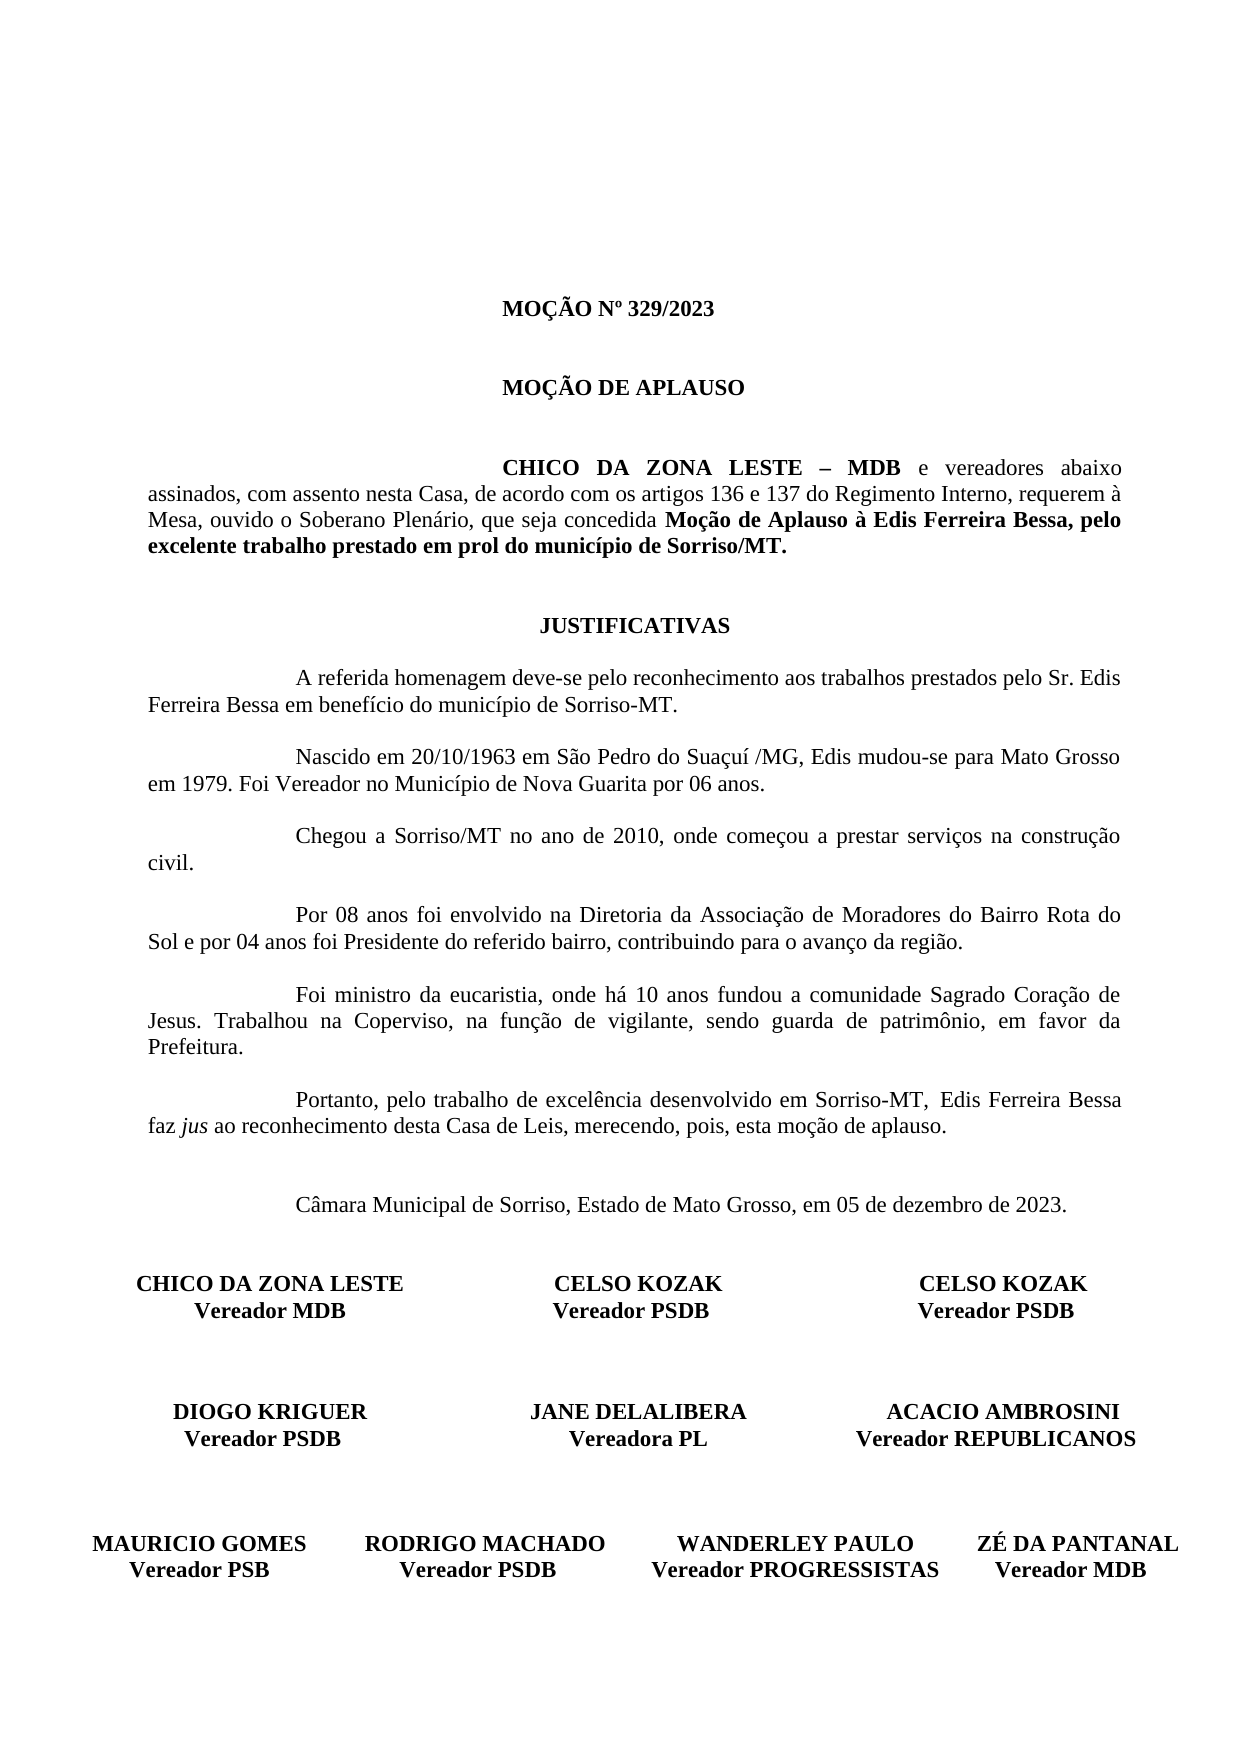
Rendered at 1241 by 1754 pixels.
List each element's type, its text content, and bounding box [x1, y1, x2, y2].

table_cell ACACIO AMBROSINI Vereador REPUBLICANOS [796, 1398, 1196, 1530]
table_header CELSO KOZAK Vereador PSDB [466, 1271, 796, 1398]
table_header CELSO KOZAK Vereador PSDB [796, 1271, 1196, 1398]
text CHICO DA ZONA LESTE – MDB e vereadores abaixo assinados, com assento nesta Casa, de acordo com os artigos 136 e 137 do Regimento Interno, requerem à Mesa, ouvido o Soberano Plenário, que seja concedida Moção de Aplauso à Edis Ferreira Bessa, pelo excelente trabalho prestado em prol do município de Sorriso/MT. [148, 453, 1122, 559]
table_cell DIOGO KRIGUER Vereador PSDB [59, 1398, 466, 1530]
table_cell RODRIGO MACHADO Vereador PSDB [325, 1530, 631, 1609]
text Chegou a Sorriso/MT no ano de 2010, onde começou a prestar serviços na construção civil. [148, 822, 1122, 875]
title MOÇÃO Nº 329/2023 [148, 295, 1122, 322]
text Nascido em 20/10/1963 em São Pedro do Suaçuí /MG, Edis mudou-se para Mato Grosso em 1979. Foi Vereador no Município de Nova Guarita por 06 anos. [148, 743, 1122, 796]
table_header CHICO DA ZONA LESTE Vereador MDB [59, 1271, 466, 1398]
text Por 08 anos foi envolvido na Diretoria da Associação de Moradores do Bairro Rota do Sol e por 04 anos foi Presidente do referido bairro, contribuindo para o avanço da região. [148, 902, 1122, 954]
text Câmara Municipal de Sorriso, Estado de Mato Grosso, em 05 de dezembro de 2023. [148, 1191, 1122, 1218]
table_cell MAURICIO GOMES Vereador PSB [59, 1530, 325, 1609]
table_cell JANE DELALIBERA Vereadora PL [466, 1398, 796, 1530]
text JUSTIFICATIVAS [148, 612, 1122, 638]
text Foi ministro da eucaristia, onde há 10 anos fundou a comunidade Sagrado Coração de Jesus. Trabalhou na Coperviso, na função de vigilante, sendo guarda de patrimônio, em favor da Prefeitura. [148, 981, 1122, 1060]
text Portanto, pelo trabalho de excelência desenvolvido em Sorriso-MT, Edis Ferreira Bessa faz jus ao reconhecimento desta Casa de Leis, merecendo, pois, esta moção de aplauso. [148, 1086, 1122, 1139]
table_cell ZÉ DA PANTANAL Vereador MDB [945, 1530, 1196, 1609]
table_cell WANDERLEY PAULO Vereador PROGRESSISTAS [631, 1530, 945, 1609]
text A referida homenagem deve-se pelo reconhecimento aos trabalhos prestados pelo Sr. Edis Ferreira Bessa em benefício do município de Sorriso-MT. [148, 664, 1122, 717]
title MOÇÃO DE APLAUSO [148, 374, 1122, 401]
